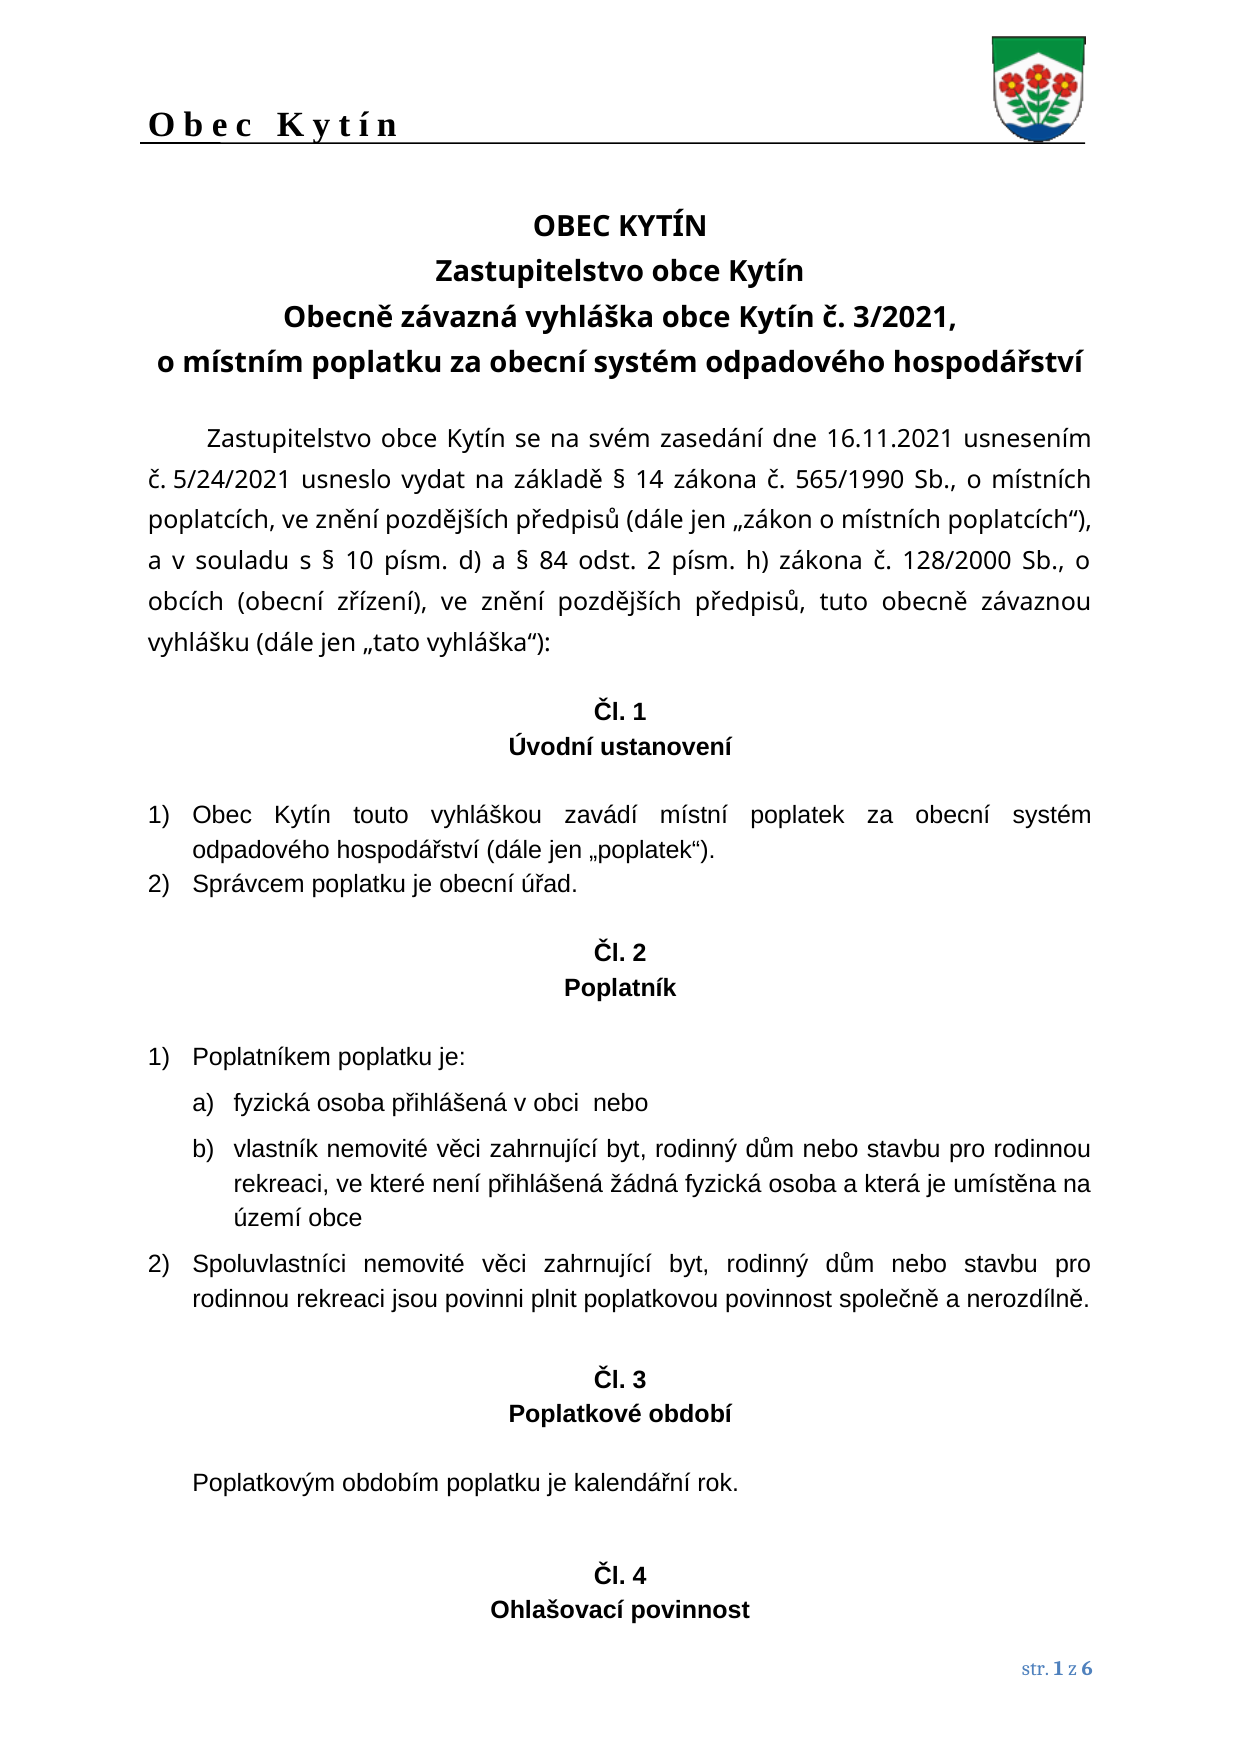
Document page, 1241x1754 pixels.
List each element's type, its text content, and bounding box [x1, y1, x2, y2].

text o místním poplatku za obecní systém odpadového hospodářství [148, 342, 1093, 381]
text Poplatník [148, 973, 1093, 1002]
list Poplatníkem poplatku je: [148, 1042, 1093, 1071]
text Čl. 2 [148, 938, 1093, 967]
picture [991, 36, 1086, 142]
text Čl. 4 [148, 1561, 1093, 1589]
list Obec Kytín touto vyhláškou zavádí místní poplatek za obecní systém odpadového hospodářství (dále jen „poplatek“). [148, 800, 1093, 864]
list fyzická osoba přihlášená v obci nebo [192, 1088, 1093, 1117]
text Čl. 3 [148, 1365, 1093, 1393]
text Čl. 1 [148, 697, 1093, 726]
list Správcem poplatku je obecní úřad. [148, 869, 1093, 898]
text Poplatkovým obdobím poplatku je kalendářní rok. [192, 1468, 1093, 1497]
text Obecně závazná vyhláška obce Kytín č. 3/2021, [148, 296, 1093, 336]
text Úvodní ustanovení [148, 731, 1093, 760]
list vlastník nemovité věci zahrnující byt, rodinný dům nebo stavbu pro rodinnou rekreaci, ve které není přihlášená žádná fyzická osoba a která je umístěna na území obce [192, 1134, 1093, 1232]
list Spoluvlastníci nemovité věci zahrnující byt, rodinný dům nebo stavbu pro rodinnou rekreaci jsou povinni plnit poplatkovou povinnost společně a nerozdílně. [148, 1249, 1093, 1313]
text Poplatkové období [148, 1399, 1093, 1428]
text Zastupitelstvo obce Kytín [148, 251, 1093, 290]
text Ohlašovací povinnost [148, 1595, 1093, 1624]
text OBEC KYTÍN [148, 205, 1093, 244]
text Zastupitelstvo obce Kytín se na svém zasedání dne 16.11.2021 usnesením č. 5/24/2021 usneslo vydat na základě § 14 zákona č. 565/1990 Sb., o místních poplatcích, ve znění pozdějších předpisů (dále jen „zákon o místních poplatcích“), a v souladu s § 10 písm. d) a § 84 odst. 2 písm. h) zákona č. 128/2000 Sb., o obcích (obecní zřízení), ve znění pozdějších předpisů, tuto obecně závaznou vyhlášku (dále jen „tato vyhláška“): [148, 420, 1093, 659]
